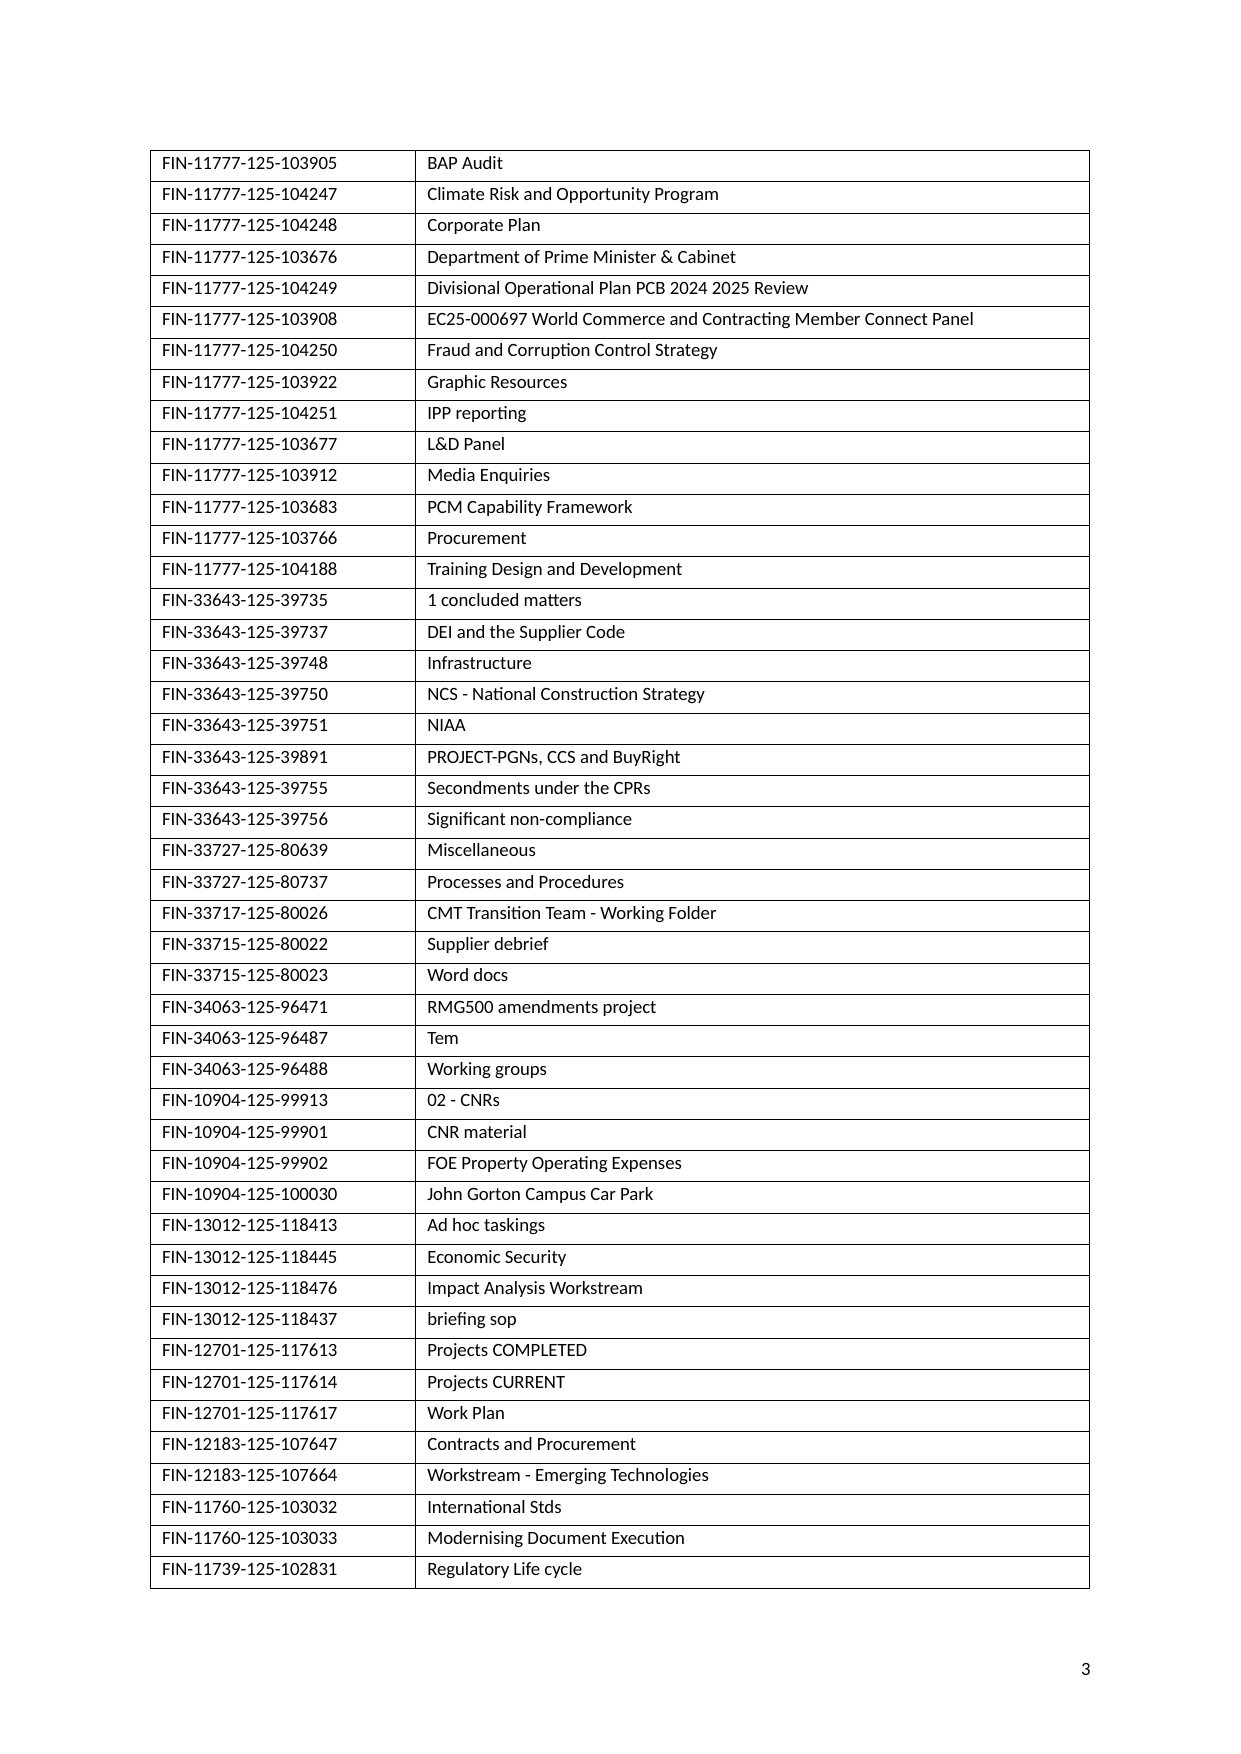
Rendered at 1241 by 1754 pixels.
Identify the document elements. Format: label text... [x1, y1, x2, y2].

table_cell EC25-000697 World Commerce and Contracting Member Connect Panel [416, 307, 1089, 337]
table_cell FIN-34063-125-96471 [151, 995, 415, 1025]
table_cell Projects COMPLETED [416, 1339, 1089, 1369]
table_cell FIN-33715-125-80022 [151, 932, 415, 962]
table_cell FIN-11777-125-103683 [151, 495, 415, 525]
table_cell Corporate Plan [416, 214, 1089, 244]
table_cell Working groups [416, 1057, 1089, 1087]
table_cell FIN-33643-125-39737 [151, 620, 415, 650]
table_cell FIN-11777-125-104249 [151, 276, 415, 306]
table_cell FIN-33727-125-80639 [151, 839, 415, 869]
table_cell FIN-12701-125-117614 [151, 1370, 415, 1400]
table_cell Contracts and Procurement [416, 1432, 1089, 1462]
table_cell FIN-33643-125-39756 [151, 807, 415, 837]
table_cell Supplier debrief [416, 932, 1089, 962]
table_cell Tem [416, 1026, 1089, 1056]
table_cell Climate Risk and Opportunity Program [416, 182, 1089, 212]
table_cell FIN-11777-125-104251 [151, 401, 415, 431]
table_cell Work Plan [416, 1401, 1089, 1431]
table_cell FIN-11760-125-103032 [151, 1495, 415, 1525]
table_cell FIN-33643-125-39751 [151, 714, 415, 744]
table_cell NIAA [416, 714, 1089, 744]
table_cell FIN-11777-125-103766 [151, 526, 415, 556]
table_cell FIN-10904-125-99902 [151, 1151, 415, 1181]
table_cell Fraud and Corruption Control Strategy [416, 339, 1089, 369]
table_cell Word docs [416, 964, 1089, 994]
table_cell FIN-13012-125-118445 [151, 1245, 415, 1275]
table_cell FIN-33643-125-39750 [151, 682, 415, 712]
table_cell FIN-13012-125-118413 [151, 1214, 415, 1244]
table_cell Divisional Operational Plan PCB 2024 2025 Review [416, 276, 1089, 306]
table_cell FIN-11739-125-102831 [151, 1557, 415, 1587]
table_cell FIN-11777-125-104247 [151, 182, 415, 212]
table_cell PROJECT-PGNs, CCS and BuyRight [416, 745, 1089, 775]
table_cell Regulatory Life cycle [416, 1557, 1089, 1587]
table_cell RMG500 amendments project [416, 995, 1089, 1025]
table_cell FIN-33715-125-80023 [151, 964, 415, 994]
table_cell Graphic Resources [416, 370, 1089, 400]
table_cell CMT Transition Team - Working Folder [416, 901, 1089, 931]
table_cell Modernising Document Execution [416, 1526, 1089, 1556]
table_cell NCS - National Construction Strategy [416, 682, 1089, 712]
table_cell International Stds [416, 1495, 1089, 1525]
table_cell FIN-11777-125-103677 [151, 432, 415, 462]
table_cell FIN-11760-125-103033 [151, 1526, 415, 1556]
table_cell FOE Property Operating Expenses [416, 1151, 1089, 1181]
table_cell FIN-10904-125-100030 [151, 1182, 415, 1212]
table_cell FIN-11777-125-104250 [151, 339, 415, 369]
table_cell FIN-34063-125-96487 [151, 1026, 415, 1056]
table_cell FIN-33643-125-39735 [151, 589, 415, 619]
table_cell FIN-11777-125-103905 [151, 151, 415, 181]
table_cell Workstream - Emerging Technologies [416, 1464, 1089, 1494]
table_cell 1 concluded matters [416, 589, 1089, 619]
table_cell FIN-10904-125-99913 [151, 1089, 415, 1119]
table_cell FIN-11777-125-103676 [151, 245, 415, 275]
table_cell briefing sop [416, 1307, 1089, 1337]
table_cell FIN-33717-125-80026 [151, 901, 415, 931]
table_cell Training Design and Development [416, 557, 1089, 587]
table_cell Ad hoc taskings [416, 1214, 1089, 1244]
table_cell FIN-12183-125-107647 [151, 1432, 415, 1462]
table_cell Secondments under the CPRs [416, 776, 1089, 806]
table_cell FIN-11777-125-103908 [151, 307, 415, 337]
table_cell DEI and the Supplier Code [416, 620, 1089, 650]
table_cell FIN-11777-125-103912 [151, 464, 415, 494]
table_cell FIN-11777-125-104248 [151, 214, 415, 244]
table_cell Economic Security [416, 1245, 1089, 1275]
table_cell FIN-12701-125-117613 [151, 1339, 415, 1369]
table_cell BAP Audit [416, 151, 1089, 181]
table_cell FIN-11777-125-104188 [151, 557, 415, 587]
table_cell Procurement [416, 526, 1089, 556]
table_cell John Gorton Campus Car Park [416, 1182, 1089, 1212]
table_cell Department of Prime Minister & Cabinet [416, 245, 1089, 275]
table_cell 02 - CNRs [416, 1089, 1089, 1119]
table_cell FIN-12183-125-107664 [151, 1464, 415, 1494]
table_cell IPP reporting [416, 401, 1089, 431]
table_cell FIN-34063-125-96488 [151, 1057, 415, 1087]
table_cell CNR material [416, 1120, 1089, 1150]
table_cell FIN-13012-125-118476 [151, 1276, 415, 1306]
table_cell PCM Capability Framework [416, 495, 1089, 525]
table_cell FIN-11777-125-103922 [151, 370, 415, 400]
table_cell L&D Panel [416, 432, 1089, 462]
table_cell Media Enquiries [416, 464, 1089, 494]
table_cell Miscellaneous [416, 839, 1089, 869]
table_cell FIN-13012-125-118437 [151, 1307, 415, 1337]
table_cell Processes and Procedures [416, 870, 1089, 900]
table_cell FIN-33643-125-39755 [151, 776, 415, 806]
table_cell FIN-12701-125-117617 [151, 1401, 415, 1431]
table_cell FIN-33643-125-39891 [151, 745, 415, 775]
table_cell Significant non-compliance [416, 807, 1089, 837]
table_cell FIN-10904-125-99901 [151, 1120, 415, 1150]
table_cell Projects CURRENT [416, 1370, 1089, 1400]
table_cell FIN-33643-125-39748 [151, 651, 415, 681]
table_cell FIN-33727-125-80737 [151, 870, 415, 900]
table_cell Impact Analysis Workstream [416, 1276, 1089, 1306]
table_cell Infrastructure [416, 651, 1089, 681]
